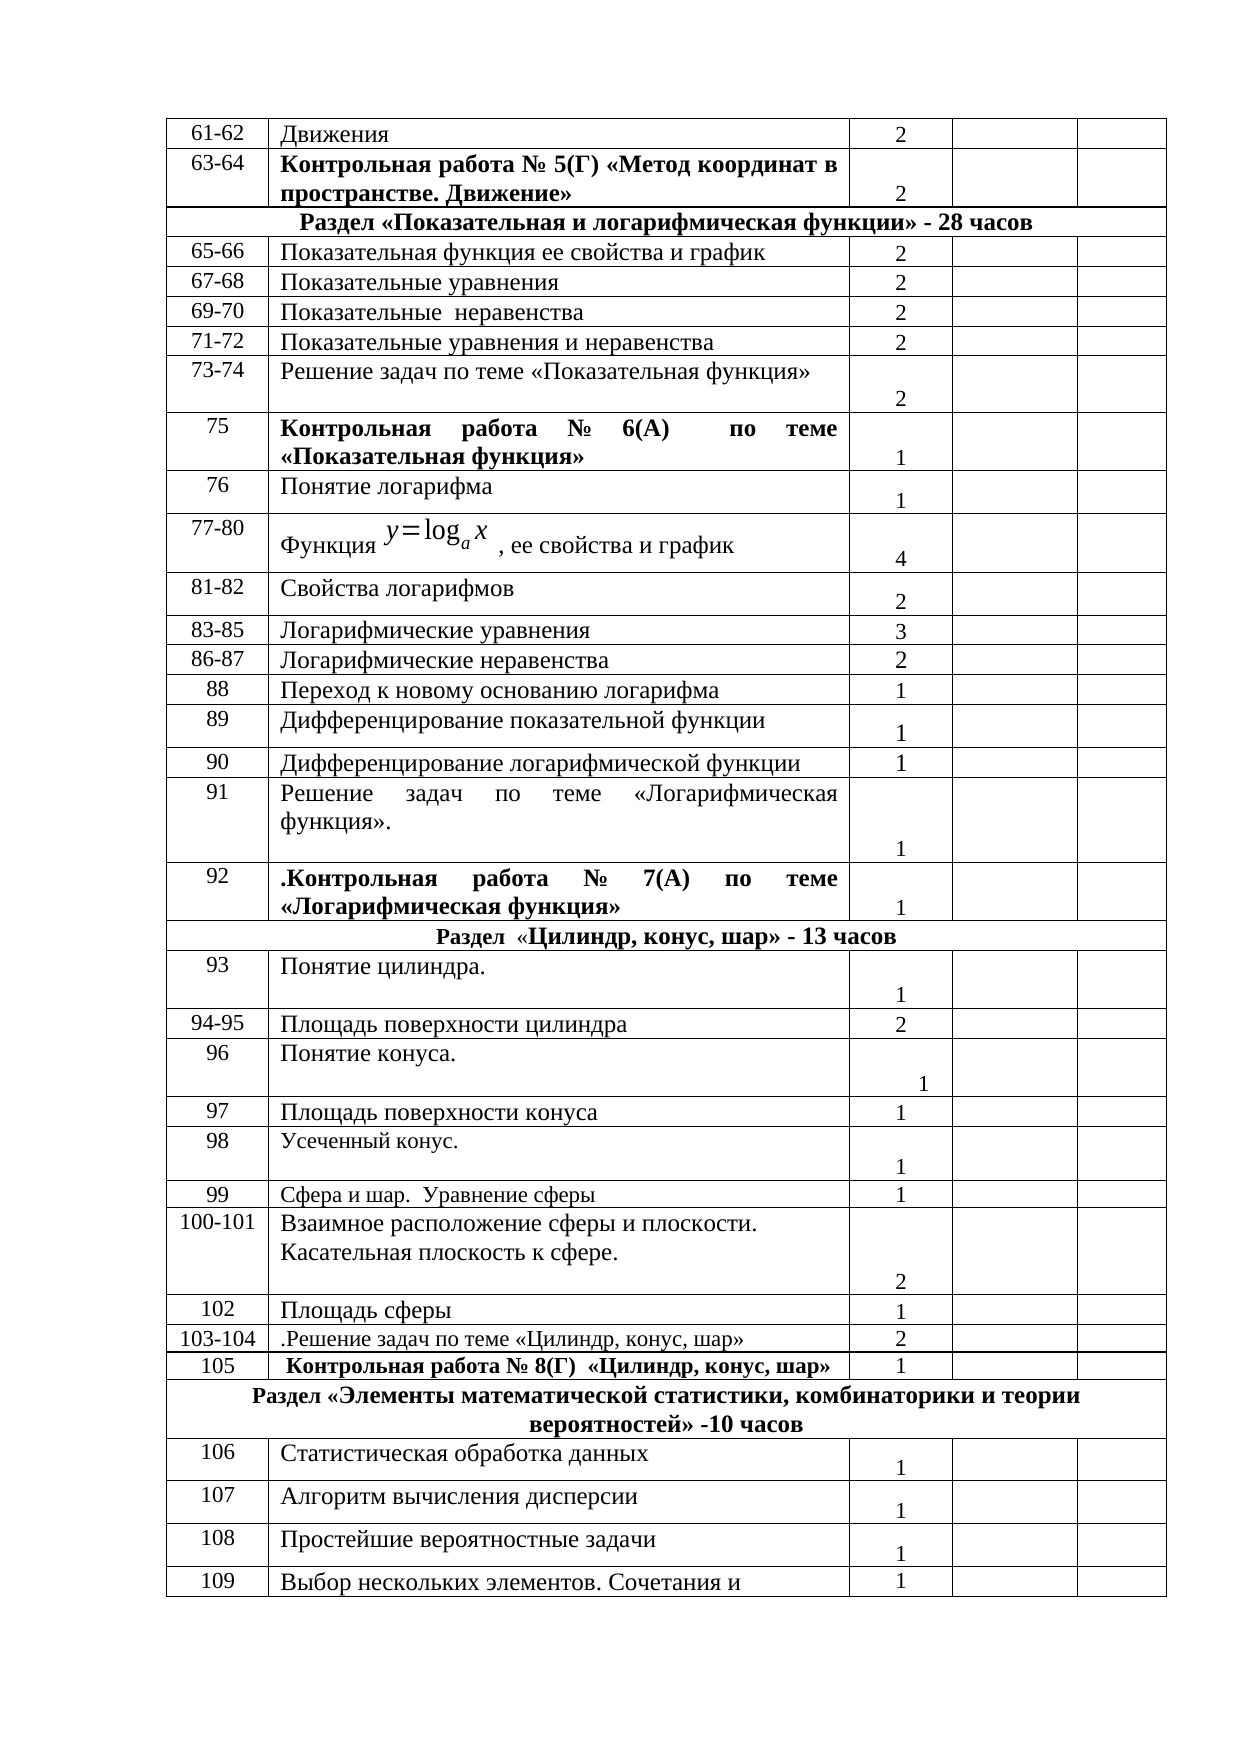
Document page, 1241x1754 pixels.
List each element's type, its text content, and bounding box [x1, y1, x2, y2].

table_cell Контрольная работа № 6(А) по теме «Показательная функция» [269, 413, 849, 470]
table_cell 1 [850, 1439, 952, 1480]
table_cell Показательная функция ее свойства и график [269, 237, 849, 266]
table_cell [1078, 237, 1166, 266]
table_cell [953, 1439, 1077, 1480]
table_cell Площадь поверхности конуса [269, 1097, 849, 1126]
table_cell [953, 413, 1077, 470]
table_cell Переход к новому основанию логарифма [269, 675, 849, 704]
table_cell [1078, 616, 1166, 644]
table_cell [953, 1181, 1077, 1207]
table_cell Сфера и шар. Уравнение сферы [269, 1181, 849, 1207]
table_cell 1 [850, 1181, 952, 1207]
table_cell 97 [167, 1097, 268, 1126]
table_cell [953, 119, 1077, 148]
table_cell 1 [850, 705, 952, 747]
table_cell [1078, 705, 1166, 747]
table_cell [953, 951, 1077, 1008]
table_cell [953, 149, 1077, 206]
table_cell [1078, 1295, 1166, 1324]
table_cell [953, 1009, 1077, 1037]
table_cell 93 [167, 951, 268, 1008]
table_cell 63-64 [167, 149, 268, 206]
table_cell [953, 645, 1077, 674]
table_cell 107 [167, 1481, 268, 1523]
table_cell [953, 471, 1077, 513]
table_cell [953, 675, 1077, 704]
table_cell [1078, 778, 1166, 862]
table_cell Площадь сферы [269, 1295, 849, 1324]
table_cell Дифференцирование показательной функции [269, 705, 849, 747]
table_cell 2 [850, 149, 952, 206]
table_cell 109 [167, 1567, 268, 1596]
table_cell [1078, 675, 1166, 704]
table_cell [1078, 327, 1166, 355]
table_cell 2 [850, 267, 952, 296]
table_cell 94-95 [167, 1009, 268, 1037]
table_cell [1078, 1039, 1166, 1096]
table_cell 91 [167, 778, 268, 862]
table_cell 100-101 [167, 1208, 268, 1294]
table_cell 2 [850, 297, 952, 326]
table_cell 1 [850, 413, 952, 470]
table_cell 1 [850, 675, 952, 704]
table_cell 1 [850, 1039, 952, 1096]
table_cell 1 [850, 1524, 952, 1566]
table_cell Движения [269, 119, 849, 148]
table_cell 88 [167, 675, 268, 704]
table_cell [953, 616, 1077, 644]
table_cell 76 [167, 471, 268, 513]
table_cell [1078, 1567, 1166, 1596]
table_cell 89 [167, 705, 268, 747]
table_cell Понятие цилиндра. [269, 951, 849, 1008]
table_cell Раздел «Цилиндр, конус, шар» - 13 часов [167, 921, 1166, 950]
table_cell Взаимное расположение сферы и плоскости. Касательная плоскость к сфере. [269, 1208, 849, 1294]
table_cell [953, 778, 1077, 862]
table_cell [1078, 149, 1166, 206]
table_cell [1078, 1097, 1166, 1126]
table_cell [1078, 1325, 1166, 1351]
table_cell 2 [850, 237, 952, 266]
table_cell 3 [850, 616, 952, 644]
table_cell [953, 1567, 1077, 1596]
table_cell 2 [850, 573, 952, 614]
table_cell [1078, 514, 1166, 572]
table_cell 102 [167, 1295, 268, 1324]
table_cell 71-72 [167, 327, 268, 355]
table_cell Показательные уравнения [269, 267, 849, 296]
table_cell 65-66 [167, 237, 268, 266]
table_cell [953, 1295, 1077, 1324]
table_cell 1 [850, 778, 952, 862]
table_cell Контрольная работа № 8(Г) «Цилиндр, конус, шар» [269, 1353, 849, 1379]
table_cell Логарифмические уравнения [269, 616, 849, 644]
table_cell [953, 1208, 1077, 1294]
table_cell Решение задач по теме «Показательная функция» [269, 356, 849, 412]
table_cell [1078, 1181, 1166, 1207]
table_cell [953, 748, 1077, 777]
table_cell [953, 863, 1077, 920]
table_cell [953, 1325, 1077, 1351]
table_cell 105 [167, 1353, 268, 1379]
table_cell [1078, 267, 1166, 296]
table_cell 1 [850, 1353, 952, 1379]
table_cell 103-104 [167, 1325, 268, 1351]
table_cell [1078, 1127, 1166, 1179]
table_cell [1078, 748, 1166, 777]
table_cell Алгоритм вычисления дисперсии [269, 1481, 849, 1523]
table_cell 99 [167, 1181, 268, 1207]
table_cell 1 [850, 1567, 952, 1596]
table_cell [953, 1039, 1077, 1096]
table_cell 67-68 [167, 267, 268, 296]
table_cell 1 [850, 1097, 952, 1126]
table_cell 2 [850, 119, 952, 148]
table_cell Показательные неравенства [269, 297, 849, 326]
table_cell Раздел «Элементы математической статистики, комбинаторики и теории вероятностей» -10 часов [167, 1380, 1166, 1437]
table_cell .Контрольная работа № 7(А) по теме «Логарифмическая функция» [269, 863, 849, 920]
table_cell 75 [167, 413, 268, 470]
table_cell [953, 237, 1077, 266]
table_cell 1 [850, 471, 952, 513]
table_cell .Решение задач по теме «Цилиндр, конус, шар» [269, 1325, 849, 1351]
table_cell Статистическая обработка данных [269, 1439, 849, 1480]
table_cell Усеченный конус. [269, 1127, 849, 1179]
table_cell 83-85 [167, 616, 268, 644]
table_cell [1078, 573, 1166, 614]
table_cell [1078, 356, 1166, 412]
table_cell [1078, 863, 1166, 920]
table_cell 4 [850, 514, 952, 572]
table_cell 2 [850, 356, 952, 412]
table_cell Понятие конуса. [269, 1039, 849, 1096]
table_cell [953, 327, 1077, 355]
table_cell [1078, 1524, 1166, 1566]
table_cell [953, 1097, 1077, 1126]
table_cell [953, 1524, 1077, 1566]
table_cell 90 [167, 748, 268, 777]
table_cell 73-74 [167, 356, 268, 412]
table_cell 86-87 [167, 645, 268, 674]
table_cell 92 [167, 863, 268, 920]
table_cell [1078, 645, 1166, 674]
table_cell Логарифмические неравенства [269, 645, 849, 674]
table_cell 106 [167, 1439, 268, 1480]
table_cell 2 [850, 645, 952, 674]
table_cell 1 [850, 1481, 952, 1523]
table_cell Площадь поверхности цилиндра [269, 1009, 849, 1037]
table_cell [1078, 1009, 1166, 1037]
table_cell 2 [850, 327, 952, 355]
table_cell [953, 1127, 1077, 1179]
table_cell 1 [850, 748, 952, 777]
table_cell 1 [850, 1295, 952, 1324]
table_cell [953, 1353, 1077, 1379]
table_cell [1078, 119, 1166, 148]
table_cell Контрольная работа № 5(Г) «Метод координат в пространстве. Движение» [269, 149, 849, 206]
table_cell 69-70 [167, 297, 268, 326]
table_cell [1078, 1481, 1166, 1523]
table_cell Решение задач по теме «Логарифмическая функция». [269, 778, 849, 862]
table_cell Показательные уравнения и неравенства [269, 327, 849, 355]
table_cell Раздел «Показательная и логарифмическая функции» - 28 часов [167, 208, 1166, 236]
table_cell 2 [850, 1325, 952, 1351]
table_cell [1078, 297, 1166, 326]
table_cell [1078, 951, 1166, 1008]
table_cell Функция , ее свойства и график [269, 514, 849, 572]
table_cell 1 [850, 863, 952, 920]
table_cell [1078, 471, 1166, 513]
table_cell Понятие логарифма [269, 471, 849, 513]
table_cell 61-62 [167, 119, 268, 148]
table_cell 77-80 [167, 514, 268, 572]
table_cell [953, 705, 1077, 747]
table_cell 96 [167, 1039, 268, 1096]
table_cell [1078, 1353, 1166, 1379]
table_cell 2 [850, 1009, 952, 1037]
table_cell 108 [167, 1524, 268, 1566]
table_cell 1 [850, 951, 952, 1008]
table_cell [1078, 1439, 1166, 1480]
table_cell [953, 573, 1077, 614]
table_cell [269, 1567, 849, 1596]
table_cell Простейшие вероятностные задачи [269, 1524, 849, 1566]
table_cell [953, 1481, 1077, 1523]
table_cell 81-82 [167, 573, 268, 614]
table_cell [1078, 1208, 1166, 1294]
table_cell [1078, 413, 1166, 470]
table_cell 2 [850, 1208, 952, 1294]
table_cell [953, 356, 1077, 412]
table_cell Свойства логарифмов [269, 573, 849, 614]
table_cell Дифференцирование логарифмической функции [269, 748, 849, 777]
table_cell [953, 297, 1077, 326]
table_cell [953, 267, 1077, 296]
table_cell 1 [850, 1127, 952, 1179]
table_cell 98 [167, 1127, 268, 1179]
table_cell [953, 514, 1077, 572]
